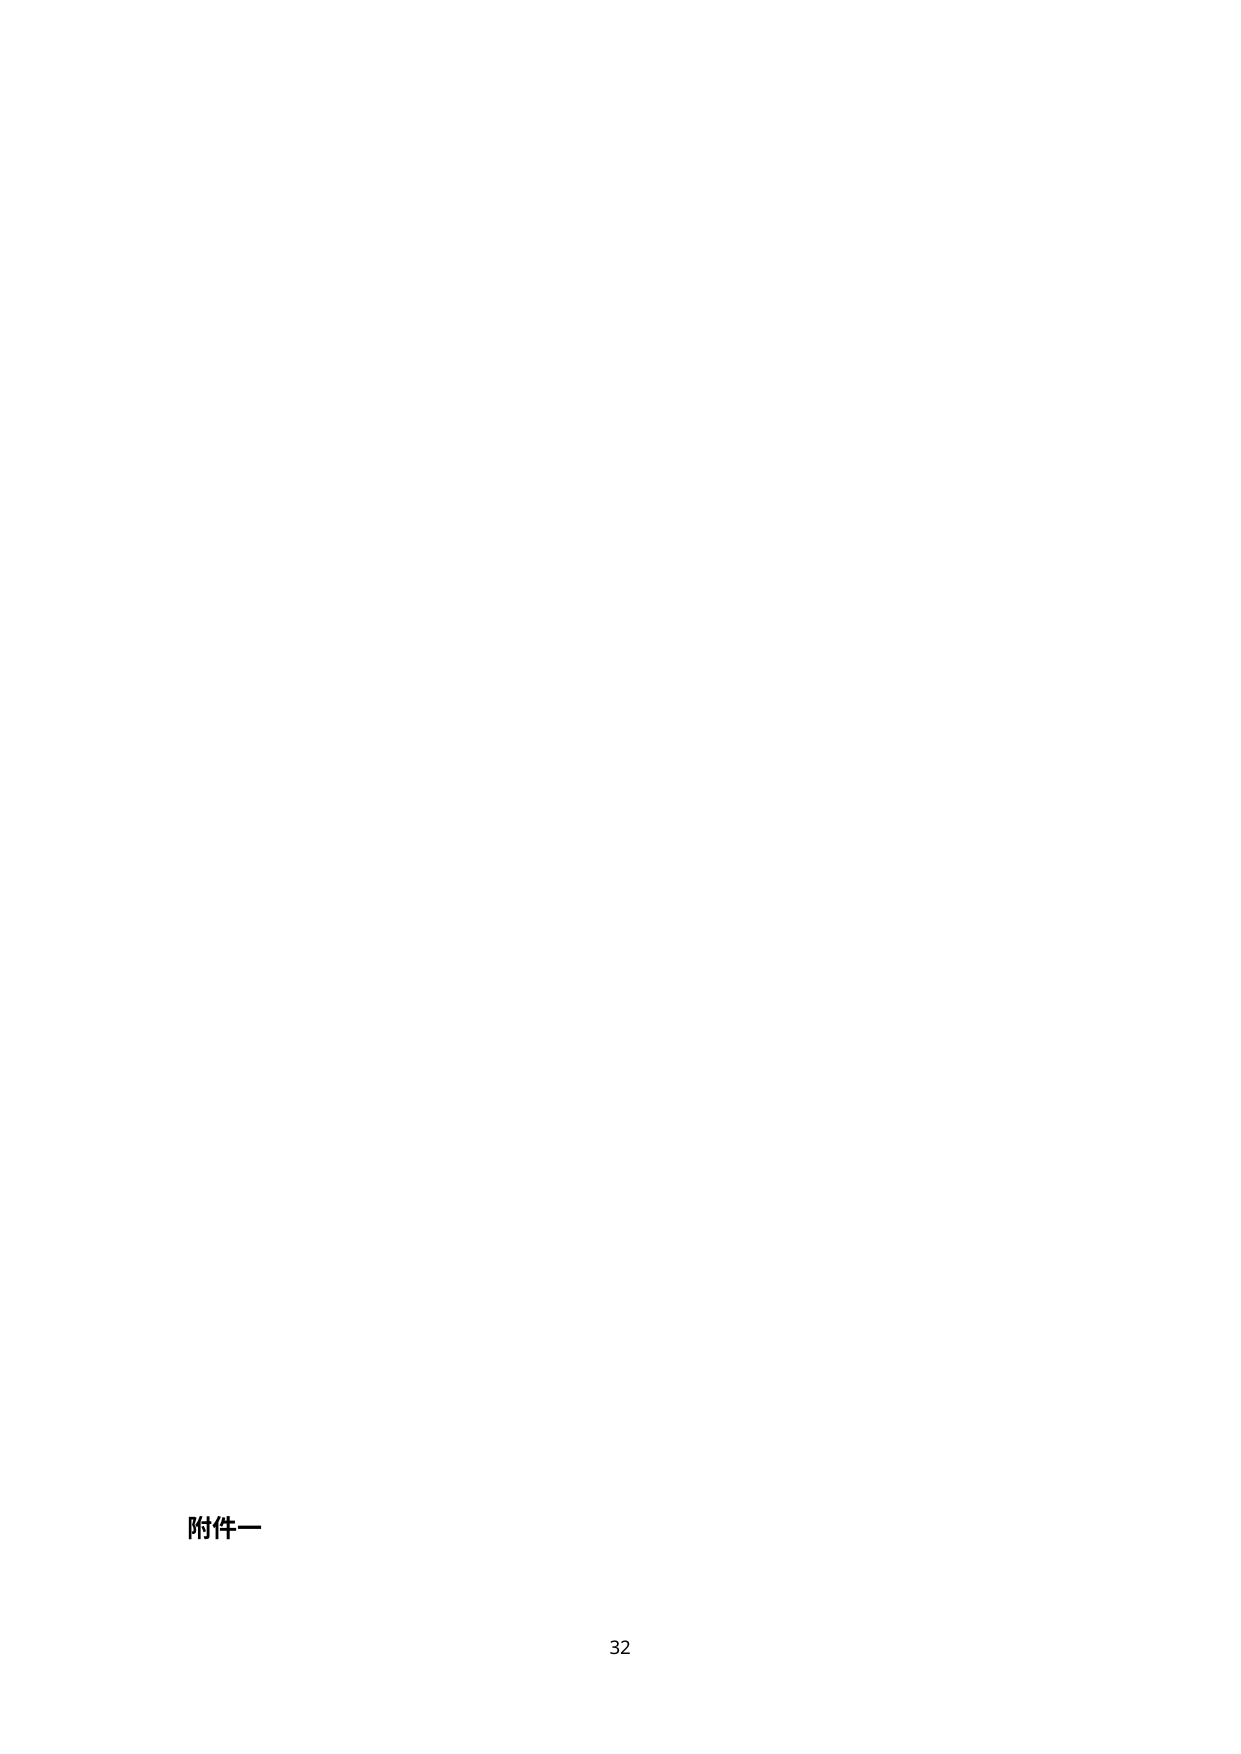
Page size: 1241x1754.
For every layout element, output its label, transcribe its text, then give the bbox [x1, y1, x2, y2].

text 附件一 [187, 1509, 1053, 1545]
